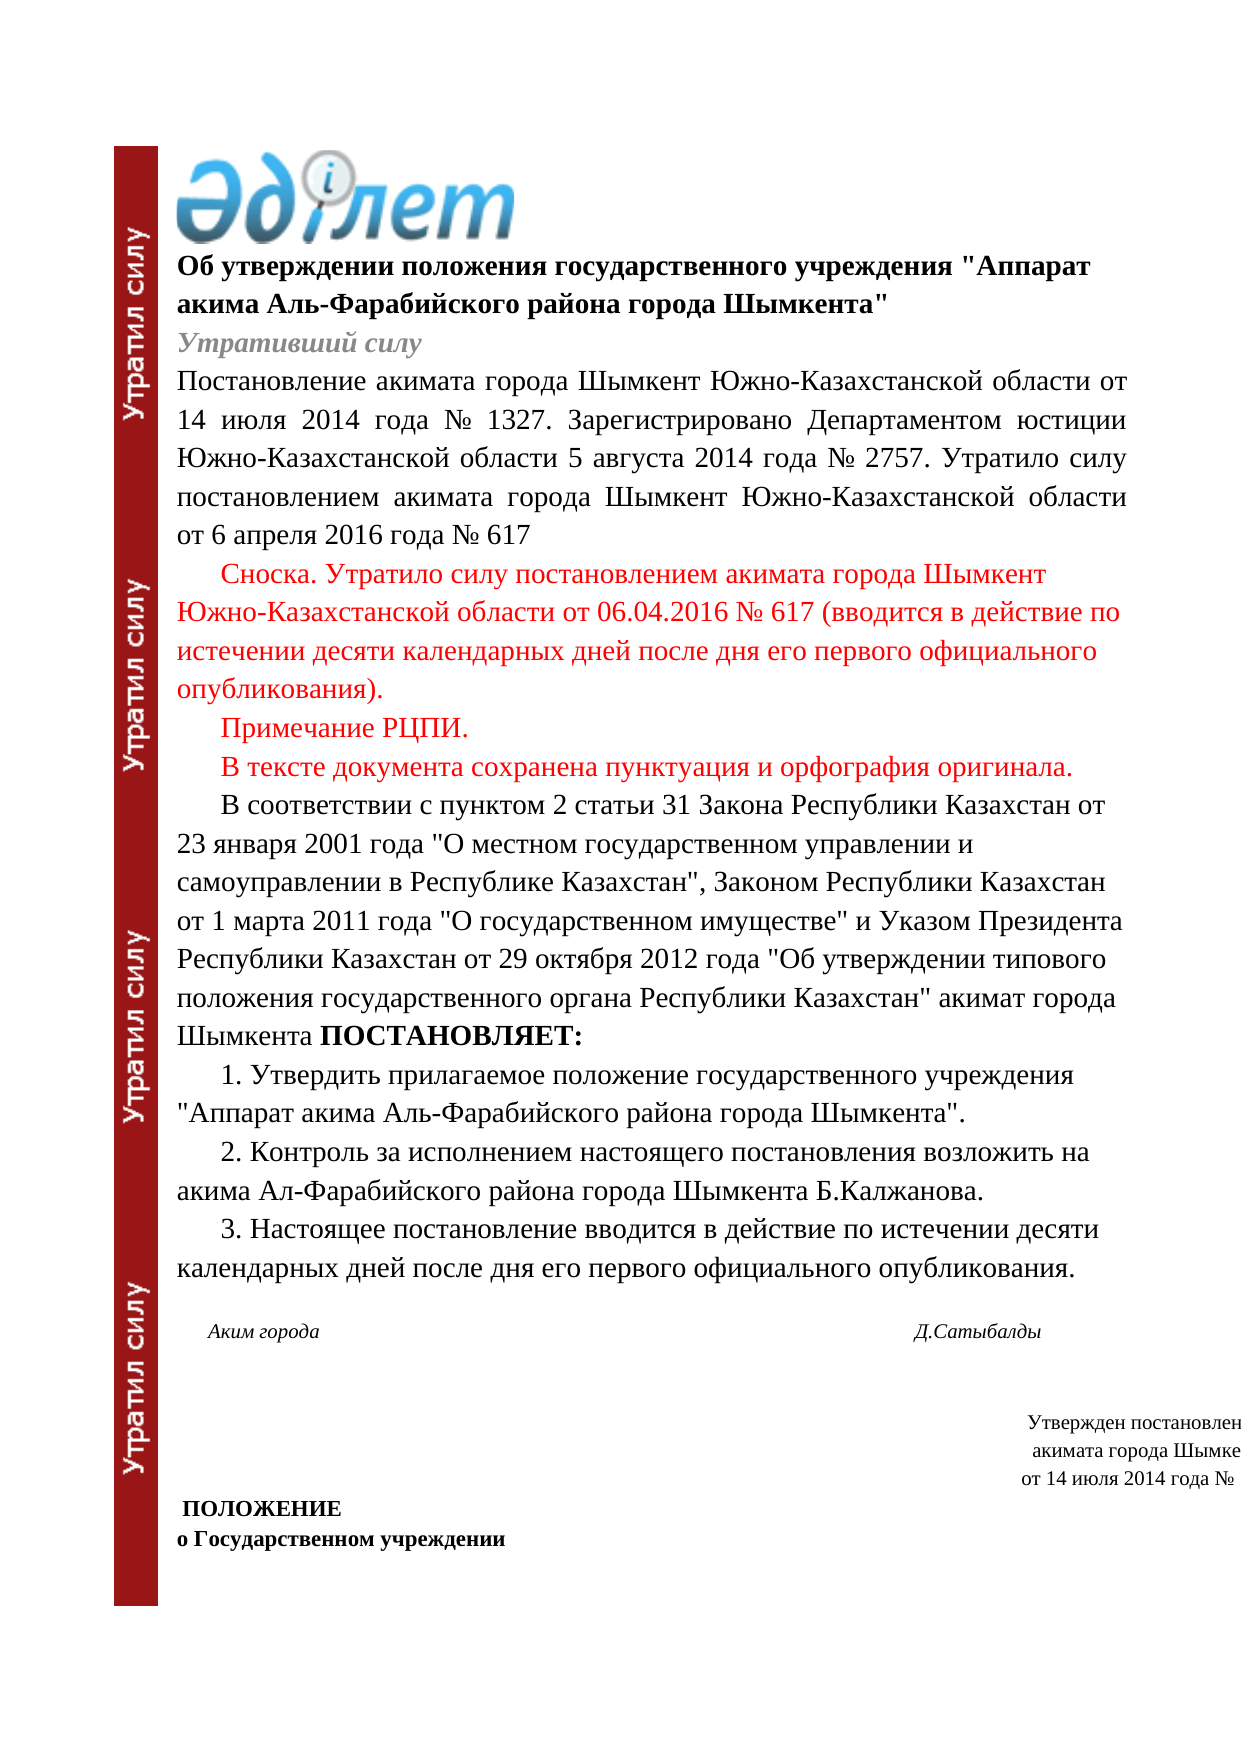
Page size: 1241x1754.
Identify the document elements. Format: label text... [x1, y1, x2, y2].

picture [114, 1313, 158, 1317]
table_header Д.Сатыбалды [913, 1317, 1240, 1348]
picture [114, 1348, 158, 1409]
picture [114, 358, 158, 363]
table_header Аким города [101, 1317, 913, 1348]
picture [176, 150, 515, 244]
text ПОЛОЖЕНИЕ о Государственном учреждении "Аппарат акима Аль-Фарабийского района города Шымкента" 1. Общие положения [112, 1495, 1128, 1552]
text Постановление акимата города Шымкент Южно-Казахстанской области от 14 июля 2014 года № 1327. Зарегистрировано Департаментом юстиции Южно-Казахстанской области 5 августа 2014 года № 2757. Утратило силу постановлением акимата города Шымкент Южно-Казахстанской области от 6 апреля 2016 года № 617 [112, 363, 1128, 551]
picture [114, 551, 158, 556]
picture [114, 1552, 158, 1606]
table_header Утвержден постановлением акимата города Шымкента от 14 июля 2014 года № 1327 [912, 1409, 1240, 1495]
table_header [101, 1409, 912, 1495]
text Об утверждении положения государственного учреждения "Аппарат акима Аль-Фарабийского района города Шымкента" [112, 248, 1128, 320]
text Сноска. Утратило силу постановлением акимата города Шымкент Южно-Казахстанской области от 06.04.2016 № 617 (вводится в действие по истечении десяти календарных дней после дня его первого официального опубликования). Примечание РЦПИ. В тексте документа сохранена пунктуация и орфография оригинала. В соответствии с пунктом 2 статьи 31 Закона Республики Казахстан от 23 января 2001 года "О местном государственном управлении и самоуправлении в Республике Казахстан", Законом Республики Казахстан от 1 марта 2011 года "О государственном имуществе" и Указом Президента Республики Казахстан от 29 октября 2012 года "Об утверждении типового положения государственного органа Республики Казахстан" акимат города Шымкента ПОСТАНОВЛЯЕТ: 1. Утвердить прилагаемое положение государственного учреждения "Аппарат акима Аль-Фарабийского района города Шымкента". 2. Контроль за исполнением настоящего постановления возложить на акима Ал-Фарабийского района города Шымкента Б.Калжанова. 3. Настоящее постановление вводится в действие по истечении десяти календарных дней после дня его первого официального опубликования. [112, 556, 1128, 1313]
picture [114, 320, 158, 325]
text Утративший силу [112, 325, 1128, 358]
picture [114, 146, 158, 248]
